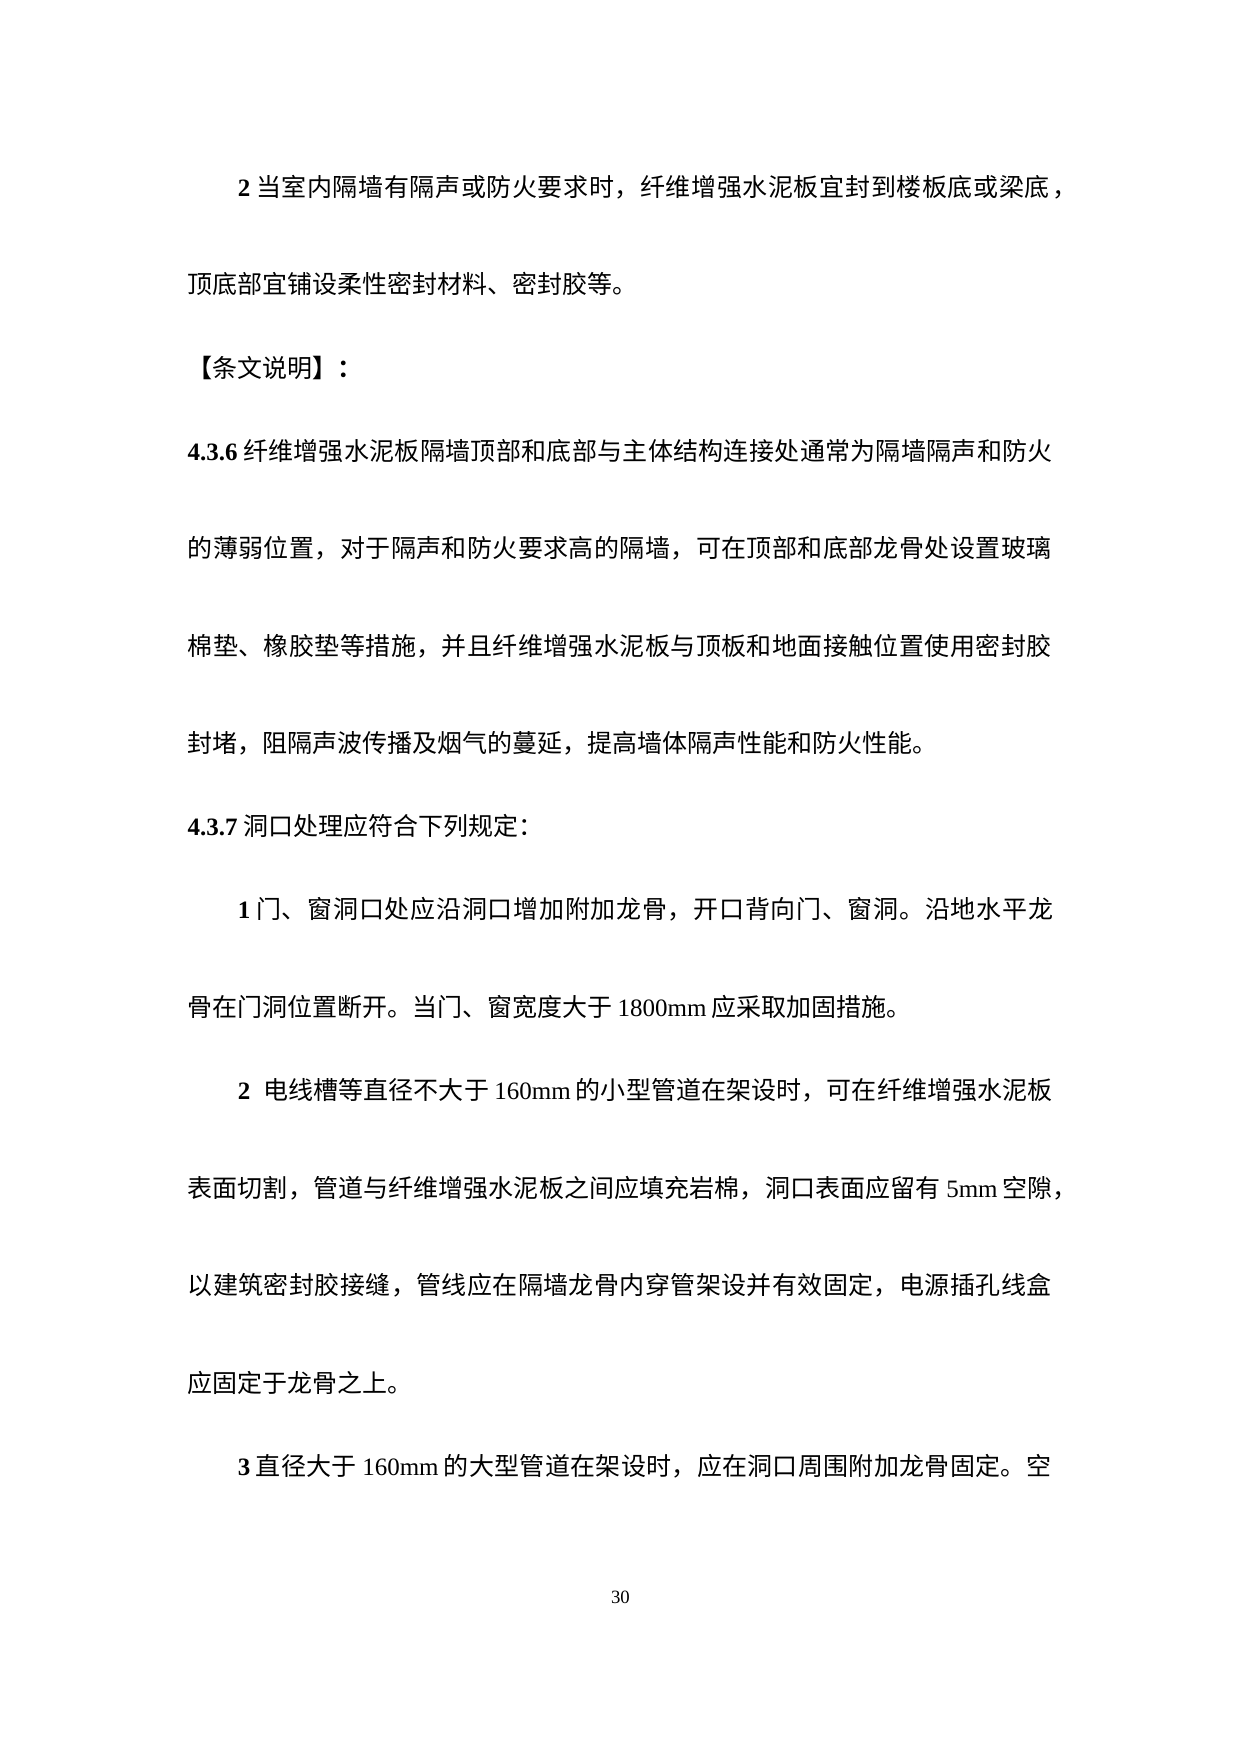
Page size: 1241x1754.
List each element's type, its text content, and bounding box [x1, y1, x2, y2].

text 1门、窗洞口处应沿洞口增加附加龙骨，开口背向门、窗洞。沿地水平龙骨在门洞位置断开。当门、窗宽度大于1800mm应采取加固措施。 [187, 876, 1053, 1038]
text 4.3.6纤维增强水泥板隔墙顶部和底部与主体结构连接处通常为隔墙隔声和防火的薄弱位置，对于隔声和防火要求高的隔墙，可在顶部和底部龙骨处设置玻璃棉垫、橡胶垫等措施，并且纤维增强水泥板与顶板和地面接触位置使用密封胶封堵，阻隔声波传播及烟气的蔓延，提高墙体隔声性能和防火性能。 [187, 417, 1053, 774]
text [187, 1432, 1053, 1497]
text 2 电线槽等直径不大于160mm的小型管道在架设时，可在纤维增强水泥板表面切割，管道与纤维增强水泥板之间应填充岩棉，洞口表面应留有5mm空隙，以建筑密封胶接缝，管线应在隔墙龙骨内穿管架设并有效固定，电源插孔线盒应固定于龙骨之上。 [187, 1056, 1053, 1414]
text 【条文说明】： [187, 334, 1053, 399]
text 2当室内隔墙有隔声或防火要求时，纤维增强水泥板宜封到楼板底或梁底，顶底部宜铺设柔性密封材料、密封胶等。 [187, 153, 1053, 316]
text 4.3.7 洞口处理应符合下列规定： [187, 792, 1053, 857]
